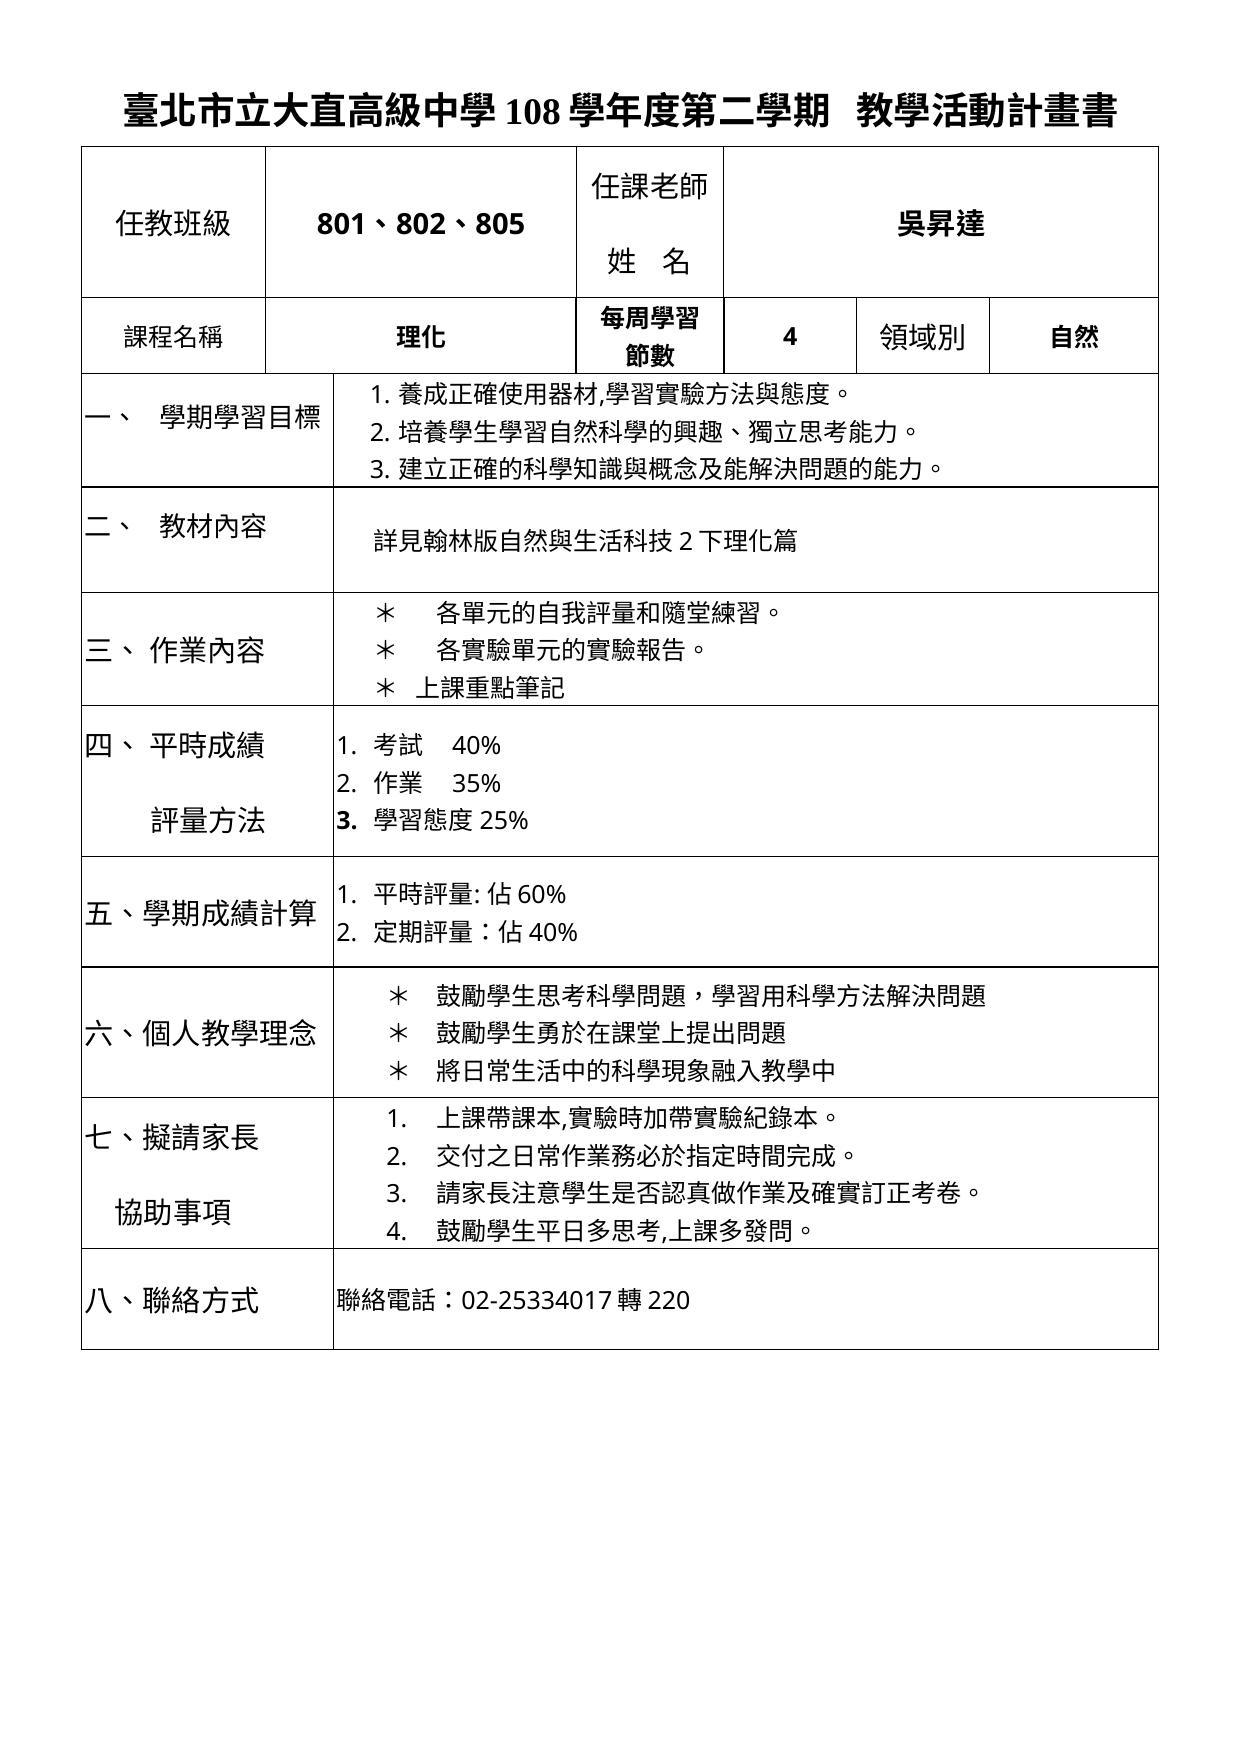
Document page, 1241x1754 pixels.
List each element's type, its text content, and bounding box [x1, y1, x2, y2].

table_cell 八、聯絡方式 [82, 1249, 333, 1349]
table_cell 1. 上課帶課本,實驗時加帶實驗紀錄本。 2. 交付之日常作業務必於指定時間完成。 3. 請家長注意學生是否認真做作業及確實訂正考卷。 4. 鼓勵學生平日多思考,上課多發問。 [334, 1098, 1158, 1248]
table_cell ＊ 鼓勵學生思考科學問題，學習用科學方法解決問題 ＊ 鼓勵學生勇於在課堂上提出問題 ＊ 將日常生活中的科學現象融入教學中 [334, 968, 1158, 1097]
table_header 801、802、805 [266, 147, 576, 297]
table_cell 三、 作業內容 [82, 593, 333, 705]
table_cell 平時評量: 佔60% 定期評量：佔40% [334, 857, 1158, 966]
table_cell 4 [725, 298, 856, 373]
table_cell 六、個人教學理念 [82, 968, 333, 1097]
table_header 老師 姓 名 [577, 147, 723, 297]
table_cell 養成正確使用器材,學習實驗方法與態度。 培養學生學習自然科學的興趣、獨立思考能力。 建立正確的科學知識與概念及能解決問題的能力。 [334, 374, 1158, 486]
table_cell 詳見翰林版自然與生活科技2下理化篇 [334, 488, 1158, 592]
table_cell 七、擬請家長 協助事項 [82, 1098, 333, 1248]
table_cell 學期學習目標 [82, 374, 333, 486]
table_cell 理化 [266, 298, 575, 373]
text 臺北市立大直高級中學108學年度第二學期 教學活動計畫書 [89, 71, 1152, 146]
table_cell 考試 40% 作業 35% 學習態度 25% [334, 706, 1158, 856]
table_cell 四、 平時成績 評量方法 [82, 706, 333, 856]
table_cell 自然 [990, 298, 1158, 373]
table_header 任教班級 [82, 147, 265, 297]
table_header 吳昇達 [724, 147, 1158, 297]
table_cell ＊ 各單元的自我評量和隨堂練習。 ＊ 各實驗單元的實驗報告。 ＊ 上課重點筆記 [334, 593, 1158, 705]
table_cell 課程名稱 [82, 298, 265, 373]
table_cell 領域別 [857, 298, 989, 373]
table_cell 每周學習 節數 [577, 298, 723, 373]
table_cell 聯絡電話：02-25334017轉220 [334, 1249, 1158, 1349]
table_cell 教材內容 [82, 488, 333, 592]
table_cell 五、學期成績計算 [82, 857, 333, 966]
